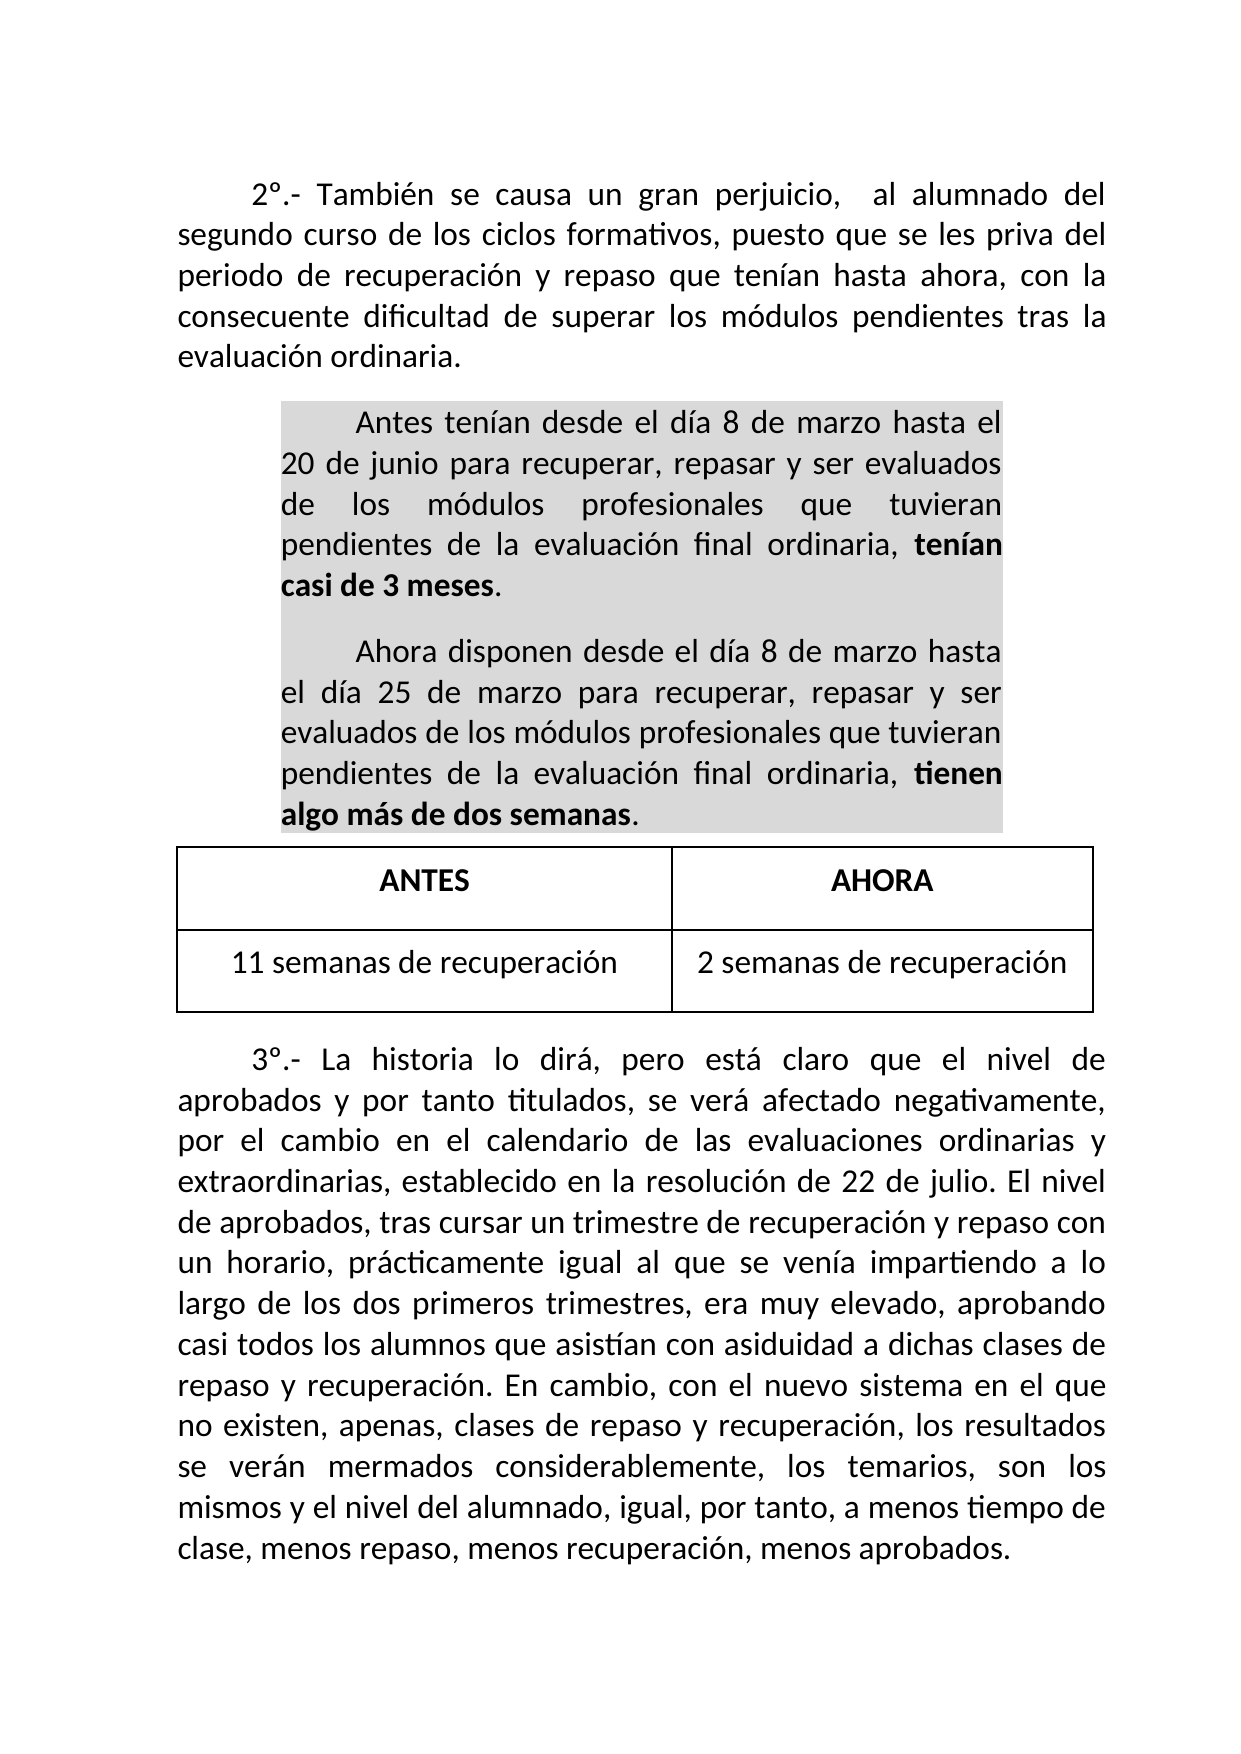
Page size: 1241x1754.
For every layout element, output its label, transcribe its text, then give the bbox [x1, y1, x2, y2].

table_cell 11 semanas de recuperación [178, 931, 671, 1011]
table_header AHORA [673, 848, 1092, 928]
table_header ANTES [178, 848, 671, 928]
text 3º.- La historia lo dirá, pero está claro que el nivel de aprobados y por tanto titulados, se verá afectado negativamente, por el cambio en el calendario de las evaluaciones ordinarias y extraordinarias, establecido en la resolución de 22 de julio. El nivel de aprobados, tras cursar un trimestre de recuperación y repaso con un horario, prácticamente igual al que se venía impartiendo a lo largo de los dos primeros trimestres, era muy elevado, aprobando casi todos los alumnos que asistían con asiduidad a dichas clases de repaso y recuperación. En cambio, con el nuevo sistema en el que no existen, apenas, clases de repaso y recuperación, los resultados se verán mermados considerablemente, los temarios, son los mismos y el nivel del alumnado, igual, por tanto, a menos tiempo de clase, menos repaso, menos recuperación, menos aprobados. [177, 1038, 1107, 1567]
text Ahora disponen desde el día 8 de marzo hasta el día 25 de marzo para recuperar, repasar y ser evaluados de los módulos profesionales que tuvieran pendientes de la evaluación final ordinaria, tienen algo más de dos semanas. [281, 630, 1003, 833]
table_cell 2 semanas de recuperación [673, 931, 1092, 1011]
text 2º.- También se causa un gran perjuicio, al alumnado del segundo curso de los ciclos formativos, puesto que se les priva del periodo de recuperación y repaso que tenían hasta ahora, con la consecuente dificultad de superar los módulos pendientes tras la evaluación ordinaria. [177, 173, 1107, 376]
text Antes tenían desde el día 8 de marzo hasta el 20 de junio para recuperar, repasar y ser evaluados de los módulos profesionales que tuvieran pendientes de la evaluación final ordinaria, tenían casi de 3 meses. [281, 401, 1003, 605]
